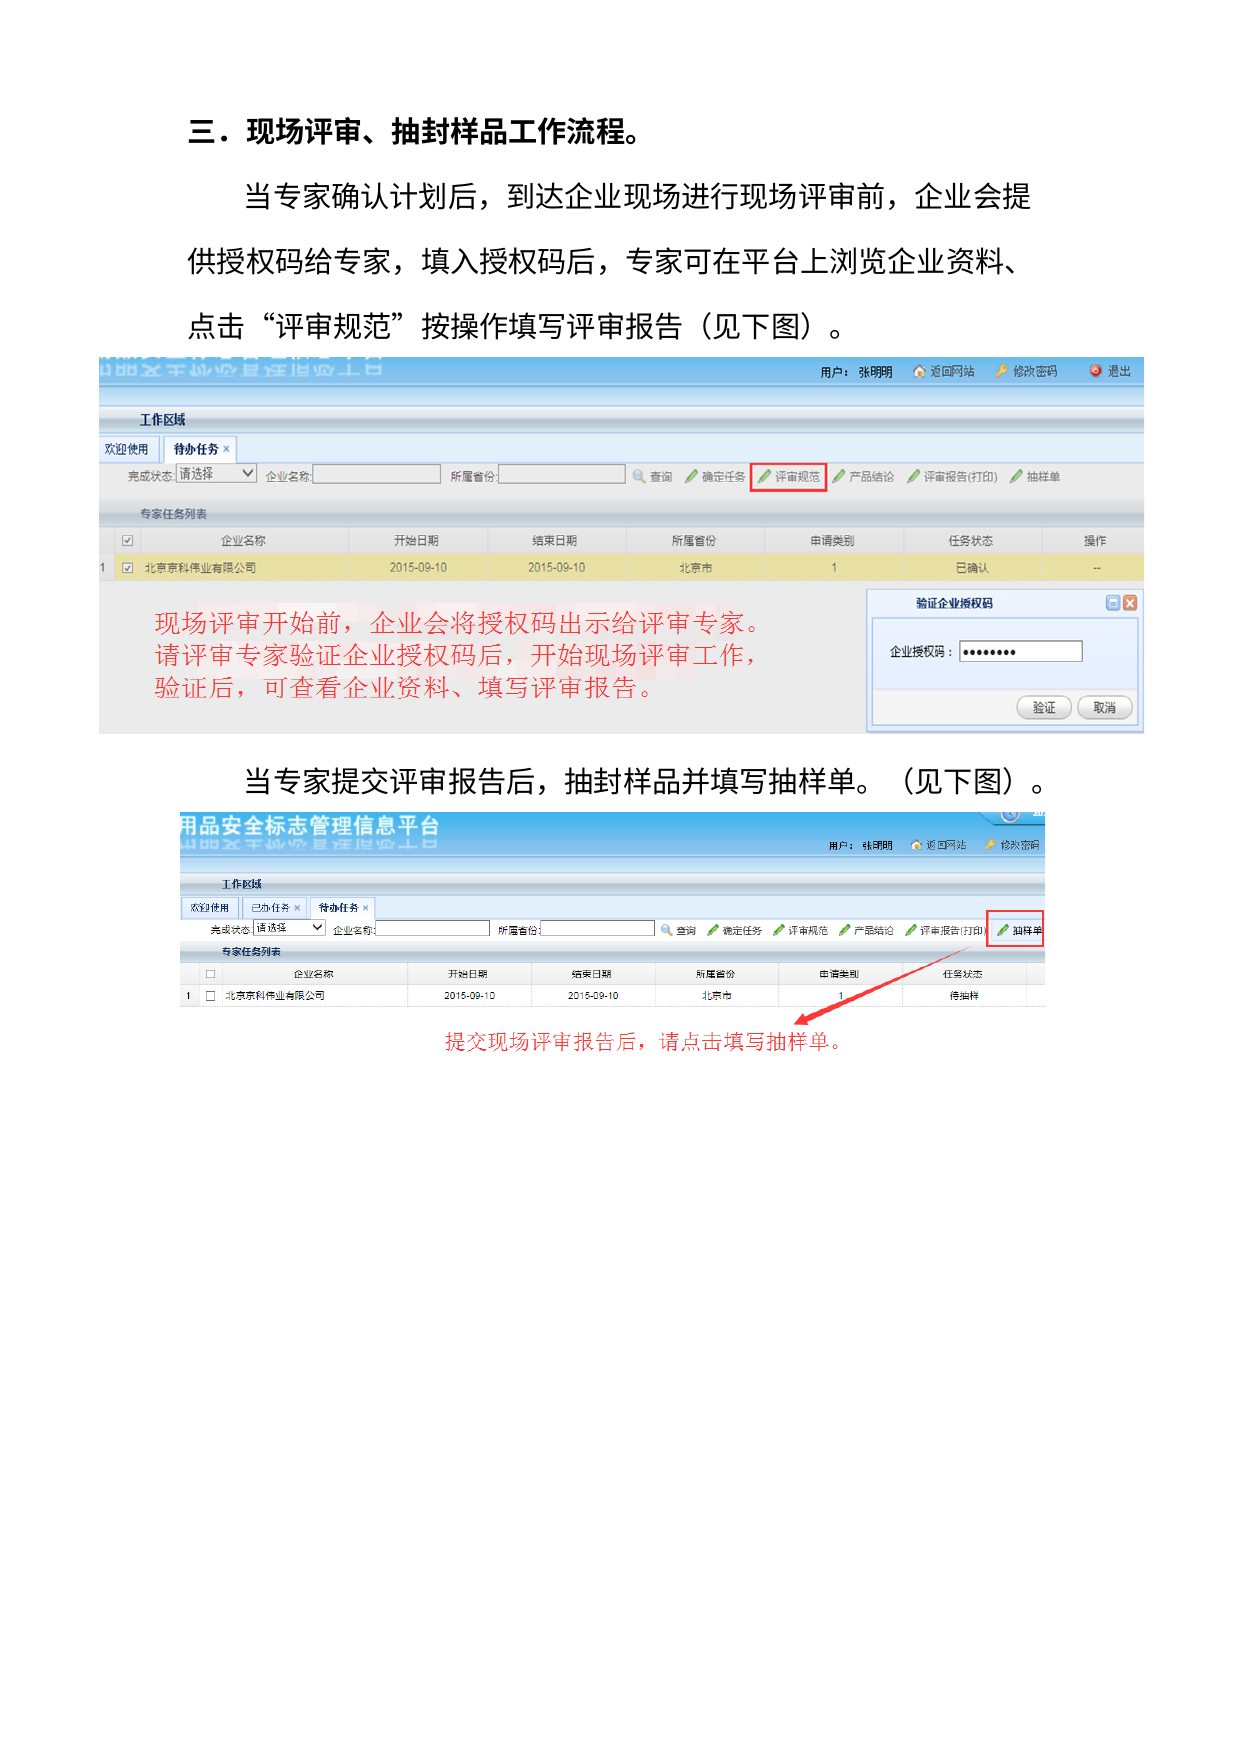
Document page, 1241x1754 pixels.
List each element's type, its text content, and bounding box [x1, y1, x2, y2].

picture [180, 812, 1046, 1067]
picture [98, 357, 1145, 734]
text 当专家确认计划后，到达企业现场进行现场评审前，企业会提供授权码给专家，填入授权码后，专家可在平台上浏览企业资料、点击“评审规范”按操作填写评审报告（见下图）。 [187, 162, 1053, 357]
text 当专家提交评审报告后，抽封样品并填写抽样单。（见下图）。 [187, 747, 1053, 812]
text 三．现场评审、抽封样品工作流程。 [187, 97, 1053, 162]
